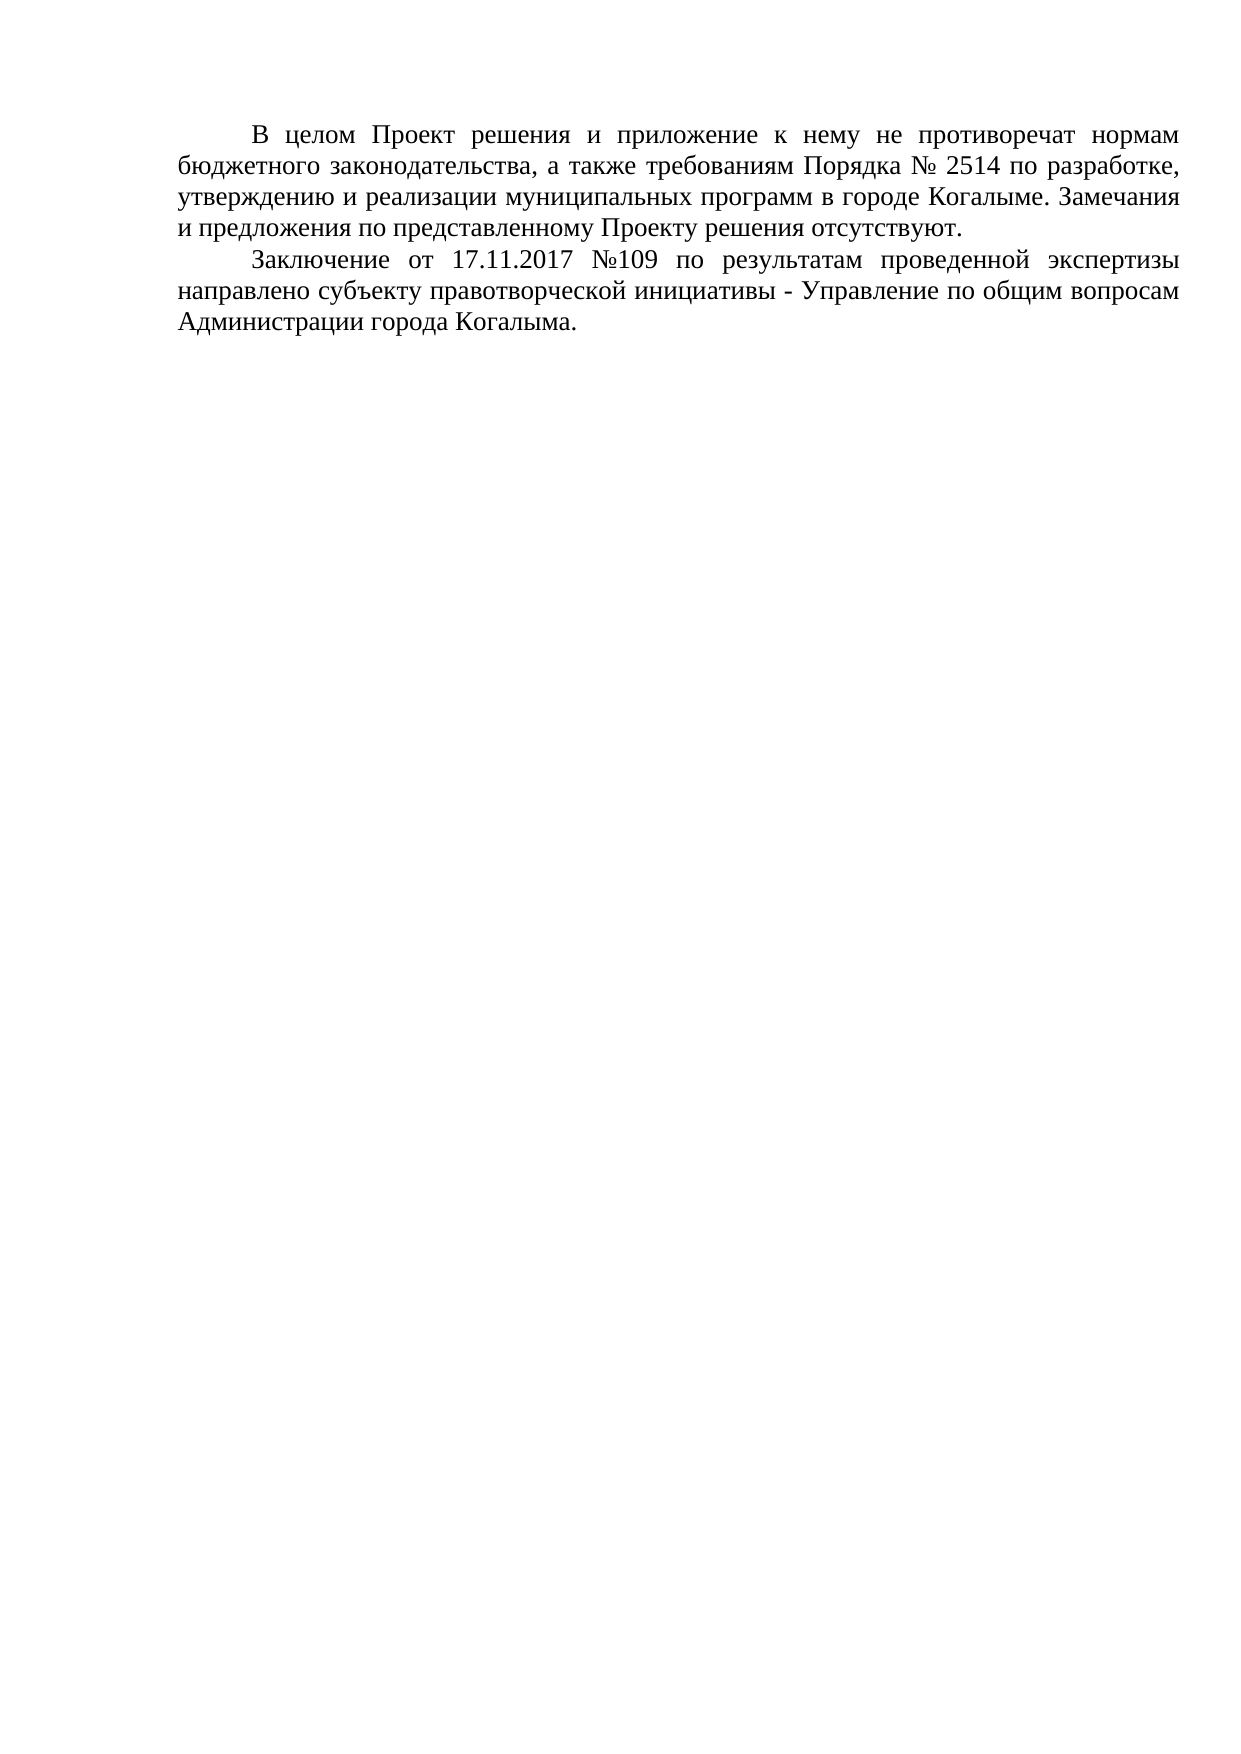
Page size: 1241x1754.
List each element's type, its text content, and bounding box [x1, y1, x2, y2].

text В целом Проект решения и приложение к нему не противоречат нормам бюджетного законодательства, а также требованиям Порядка № 2514 по разработке, утверждению и реализации муниципальных программ в городе Когалыме. Замечания и предложения по представленному Проекту решения отсутствуют. [177, 118, 1181, 243]
text Заключение от 17.11.2017 №109 по результатам проведенной экспертизы направлено субъекту правотворческой инициативы - Управление по общим вопросам Администрации города Когалыма. [177, 243, 1181, 336]
